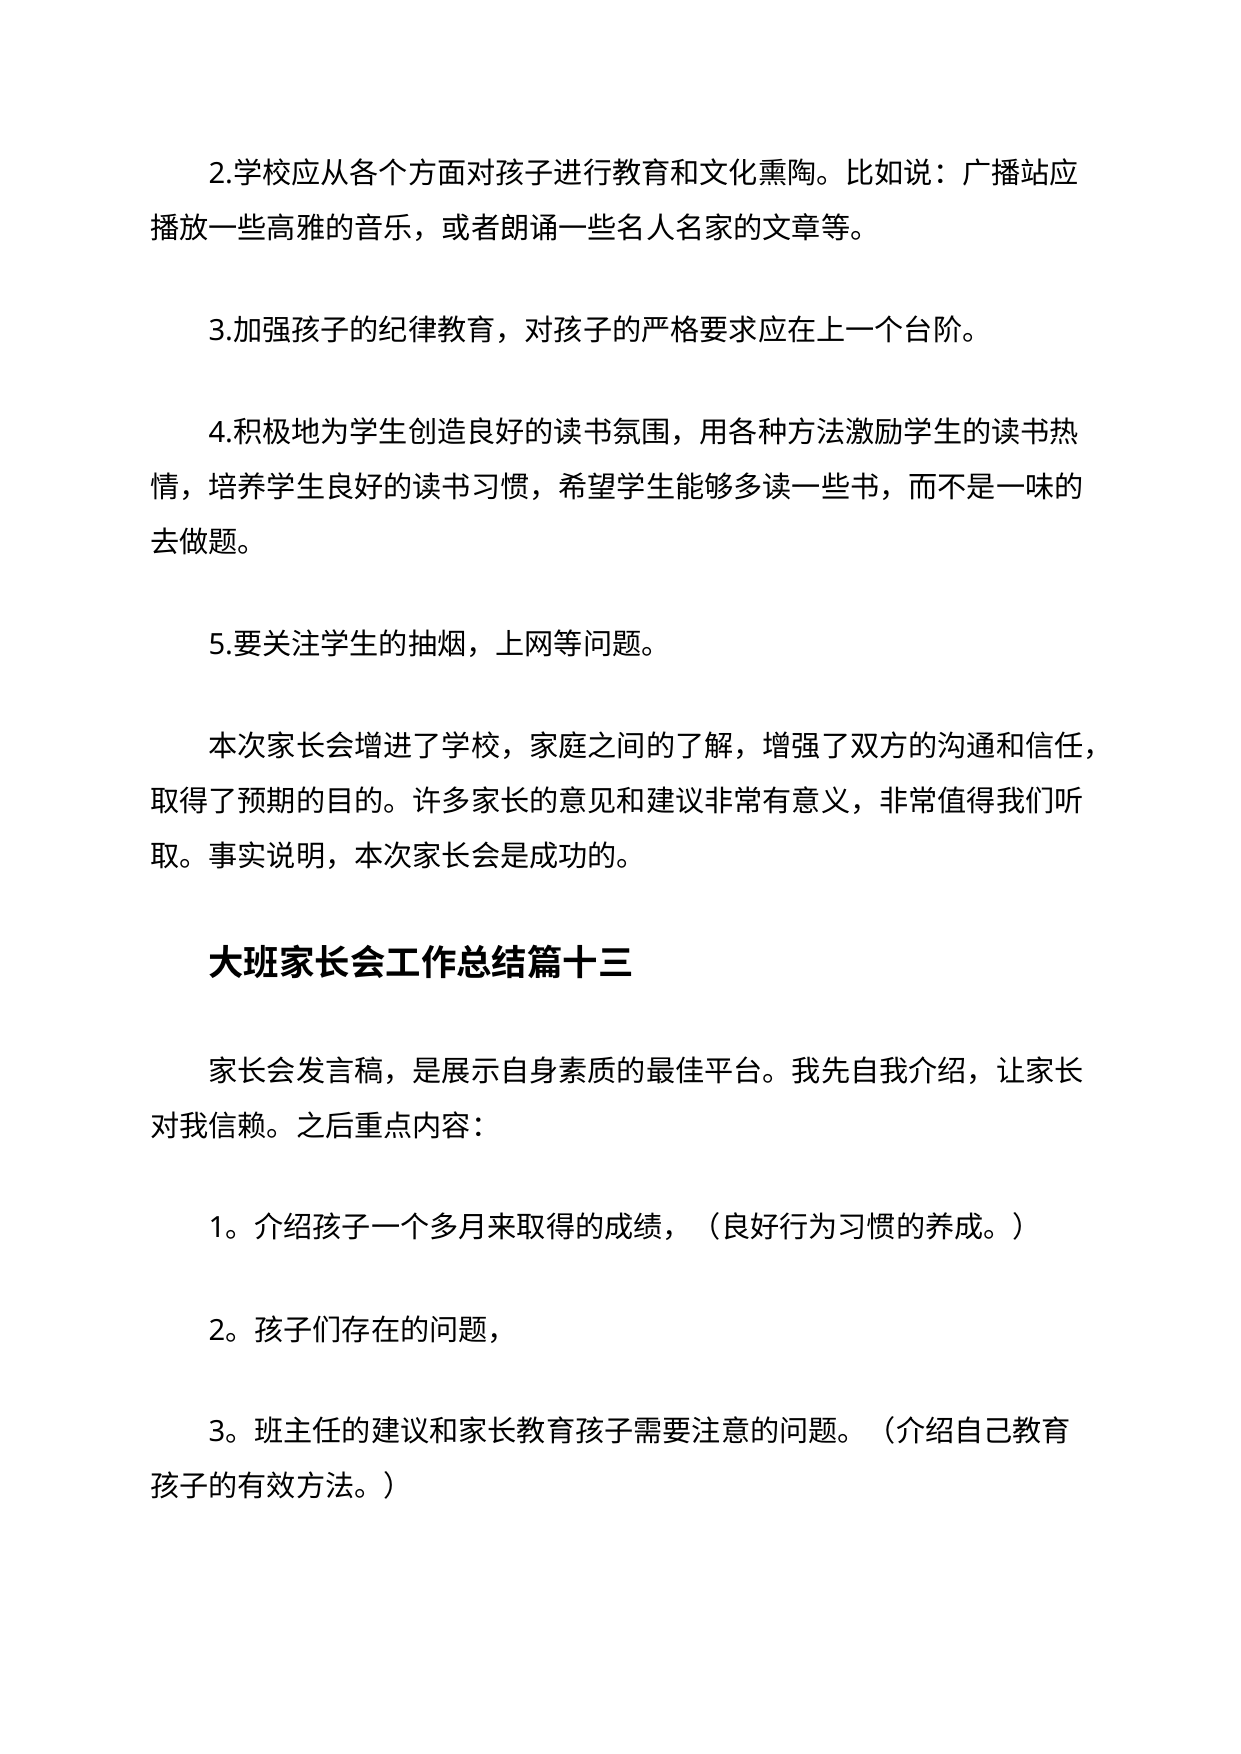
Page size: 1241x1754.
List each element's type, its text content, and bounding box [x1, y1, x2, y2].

text 2。孩子们存在的问题， [150, 1306, 1090, 1348]
text 5.要关注学生的抽烟，上网等问题。 [150, 620, 1090, 663]
text 大班家长会工作总结篇十三 [150, 934, 1090, 985]
text 4.积极地为学生创造良好的读书氛围，用各种方法激励学生的读书热情，培养学生良好的读书习惯，希望学生能够多读一些书，而不是一味的去做题。 [150, 409, 1090, 561]
text 本次家长会增进了学校，家庭之间的了解，增强了双方的沟通和信任，取得了预期的目的。许多家长的意见和建议非常有意义，非常值得我们听取。事实说明，本次家长会是成功的。 [150, 722, 1090, 874]
text 3.加强孩子的纪律教育，对孩子的严格要求应在上一个台阶。 [150, 307, 1090, 349]
text 3。班主任的建议和家长教育孩子需要注意的问题。（介绍自己教育孩子的有效方法。） [150, 1408, 1090, 1505]
text 1。介绍孩子一个多月来取得的成绩，（良好行为习惯的养成。） [150, 1204, 1090, 1246]
text 家长会发言稿，是展示自身素质的最佳平台。我先自我介绍，让家长对我信赖。之后重点内容： [150, 1047, 1090, 1144]
text 2.学校应从各个方面对孩子进行教育和文化熏陶。比如说：广播站应播放一些高雅的音乐，或者朗诵一些名人名家的文章等。 [150, 150, 1090, 247]
